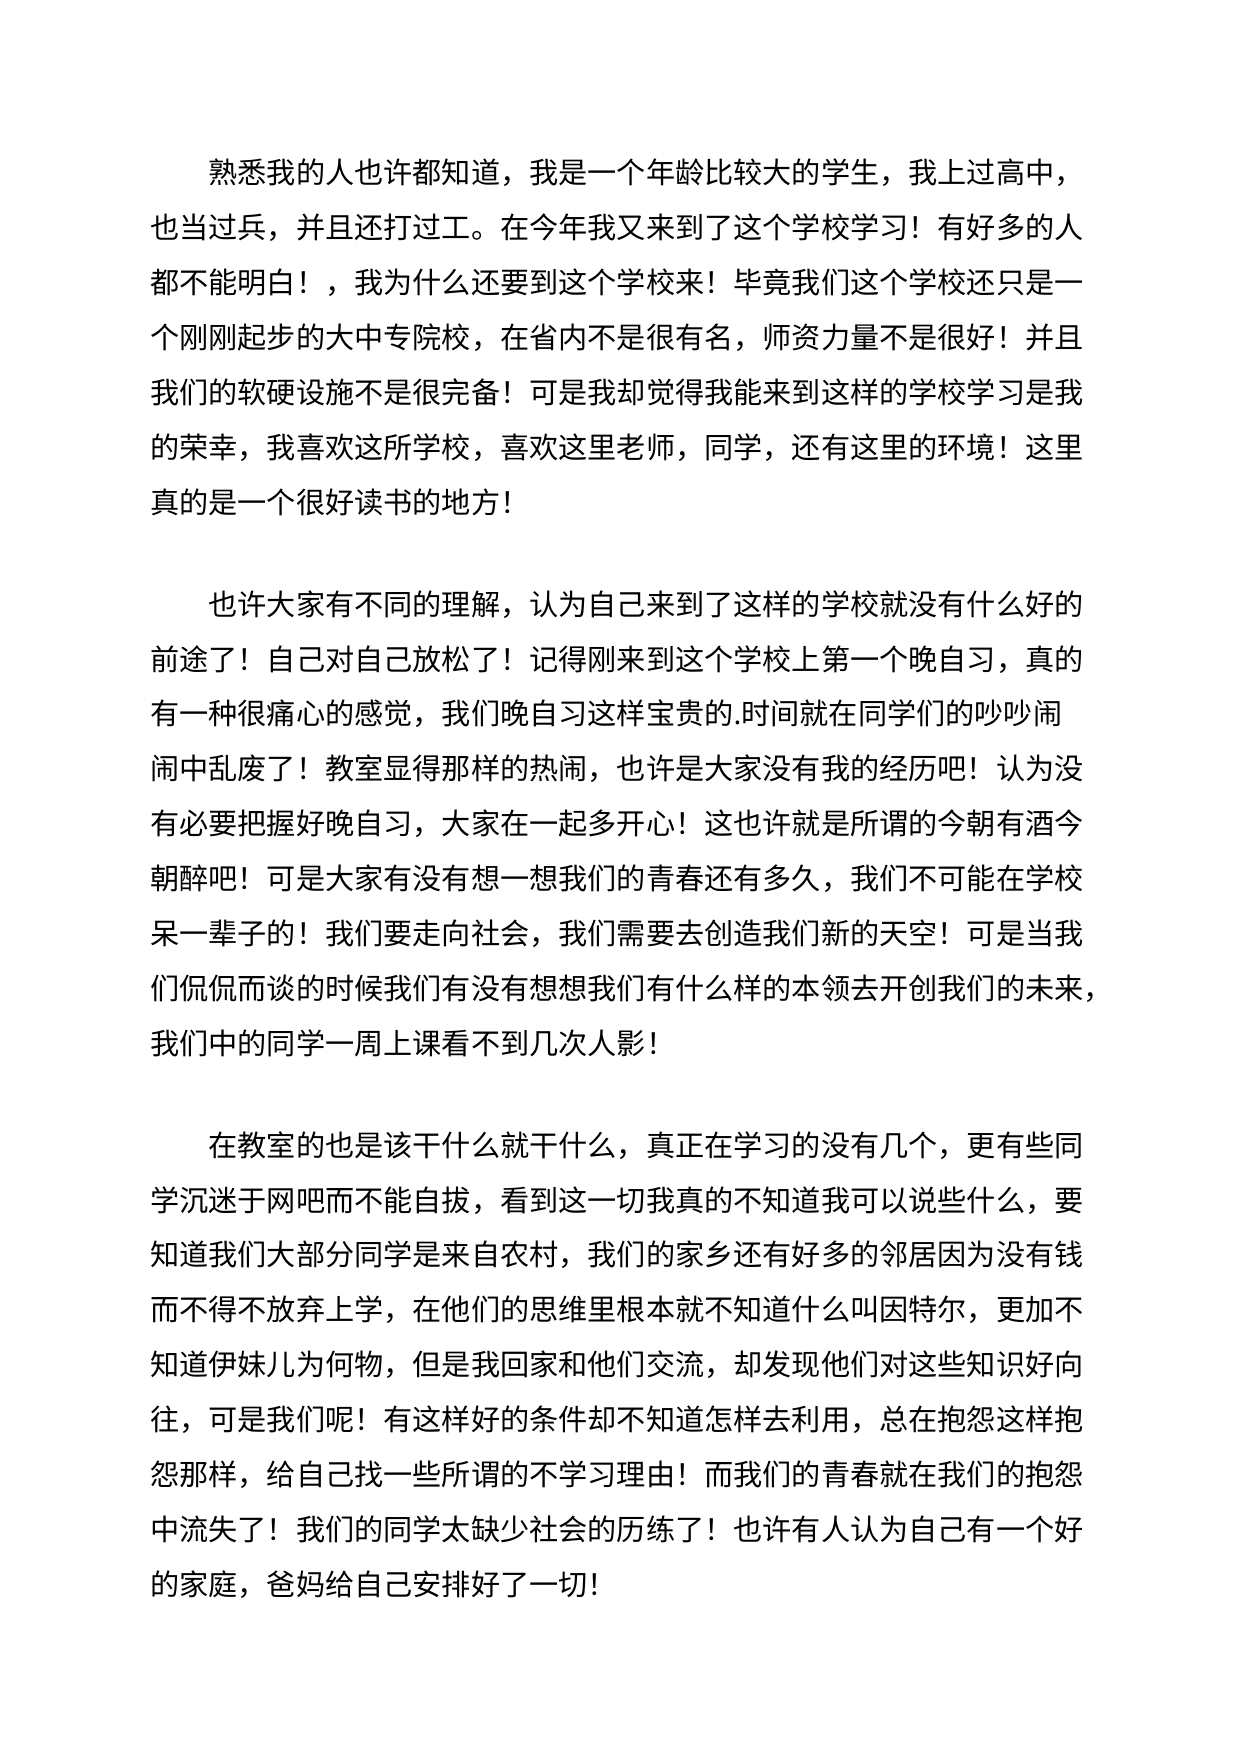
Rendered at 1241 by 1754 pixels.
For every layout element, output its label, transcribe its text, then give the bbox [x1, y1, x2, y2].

text 熟悉我的人也许都知道，我是一个年龄比较大的学生，我上过高中，也当过兵，并且还打过工。在今年我又来到了这个学校学习！有好多的人都不能明白！，我为什么还要到这个学校来！毕竟我们这个学校还只是一个刚刚起步的大中专院校，在省内不是很有名，师资力量不是很好！并且我们的软硬设施不是很完备！可是我却觉得我能来到这样的学校学习是我的荣幸，我喜欢这所学校，喜欢这里老师，同学，还有这里的环境！这里真的是一个很好读书的地方！ [150, 150, 1090, 522]
text 在教室的也是该干什么就干什么，真正在学习的没有几个，更有些同学沉迷于网吧而不能自拔，看到这一切我真的不知道我可以说些什么，要知道我们大部分同学是来自农村，我们的家乡还有好多的邻居因为没有钱而不得不放弃上学，在他们的思维里根本就不知道什么叫因特尔，更加不知道伊妹儿为何物，但是我回家和他们交流，却发现他们对这些知识好向往，可是我们呢！有这样好的条件却不知道怎样去利用，总在抱怨这样抱怨那样，给自己找一些所谓的不学习理由！而我们的青春就在我们的抱怨中流失了！我们的同学太缺少社会的历练了！也许有人认为自己有一个好的家庭，爸妈给自己安排好了一切！ [150, 1122, 1090, 1604]
text 也许大家有不同的理解，认为自己来到了这样的学校就没有什么好的前途了！自己对自己放松了！记得刚来到这个学校上第一个晚自习，真的有一种很痛心的感觉，我们晚自习这样宝贵的.时间就在同学们的吵吵闹闹中乱废了！教室显得那样的热闹，也许是大家没有我的经历吧！认为没有必要把握好晚自习，大家在一起多开心！这也许就是所谓的今朝有酒今朝醉吧！可是大家有没有想一想我们的青春还有多久，我们不可能在学校呆一辈子的！我们要走向社会，我们需要去创造我们新的天空！可是当我们侃侃而谈的时候我们有没有想想我们有什么样的本领去开创我们的未来，我们中的同学一周上课看不到几次人影！ [150, 581, 1090, 1063]
